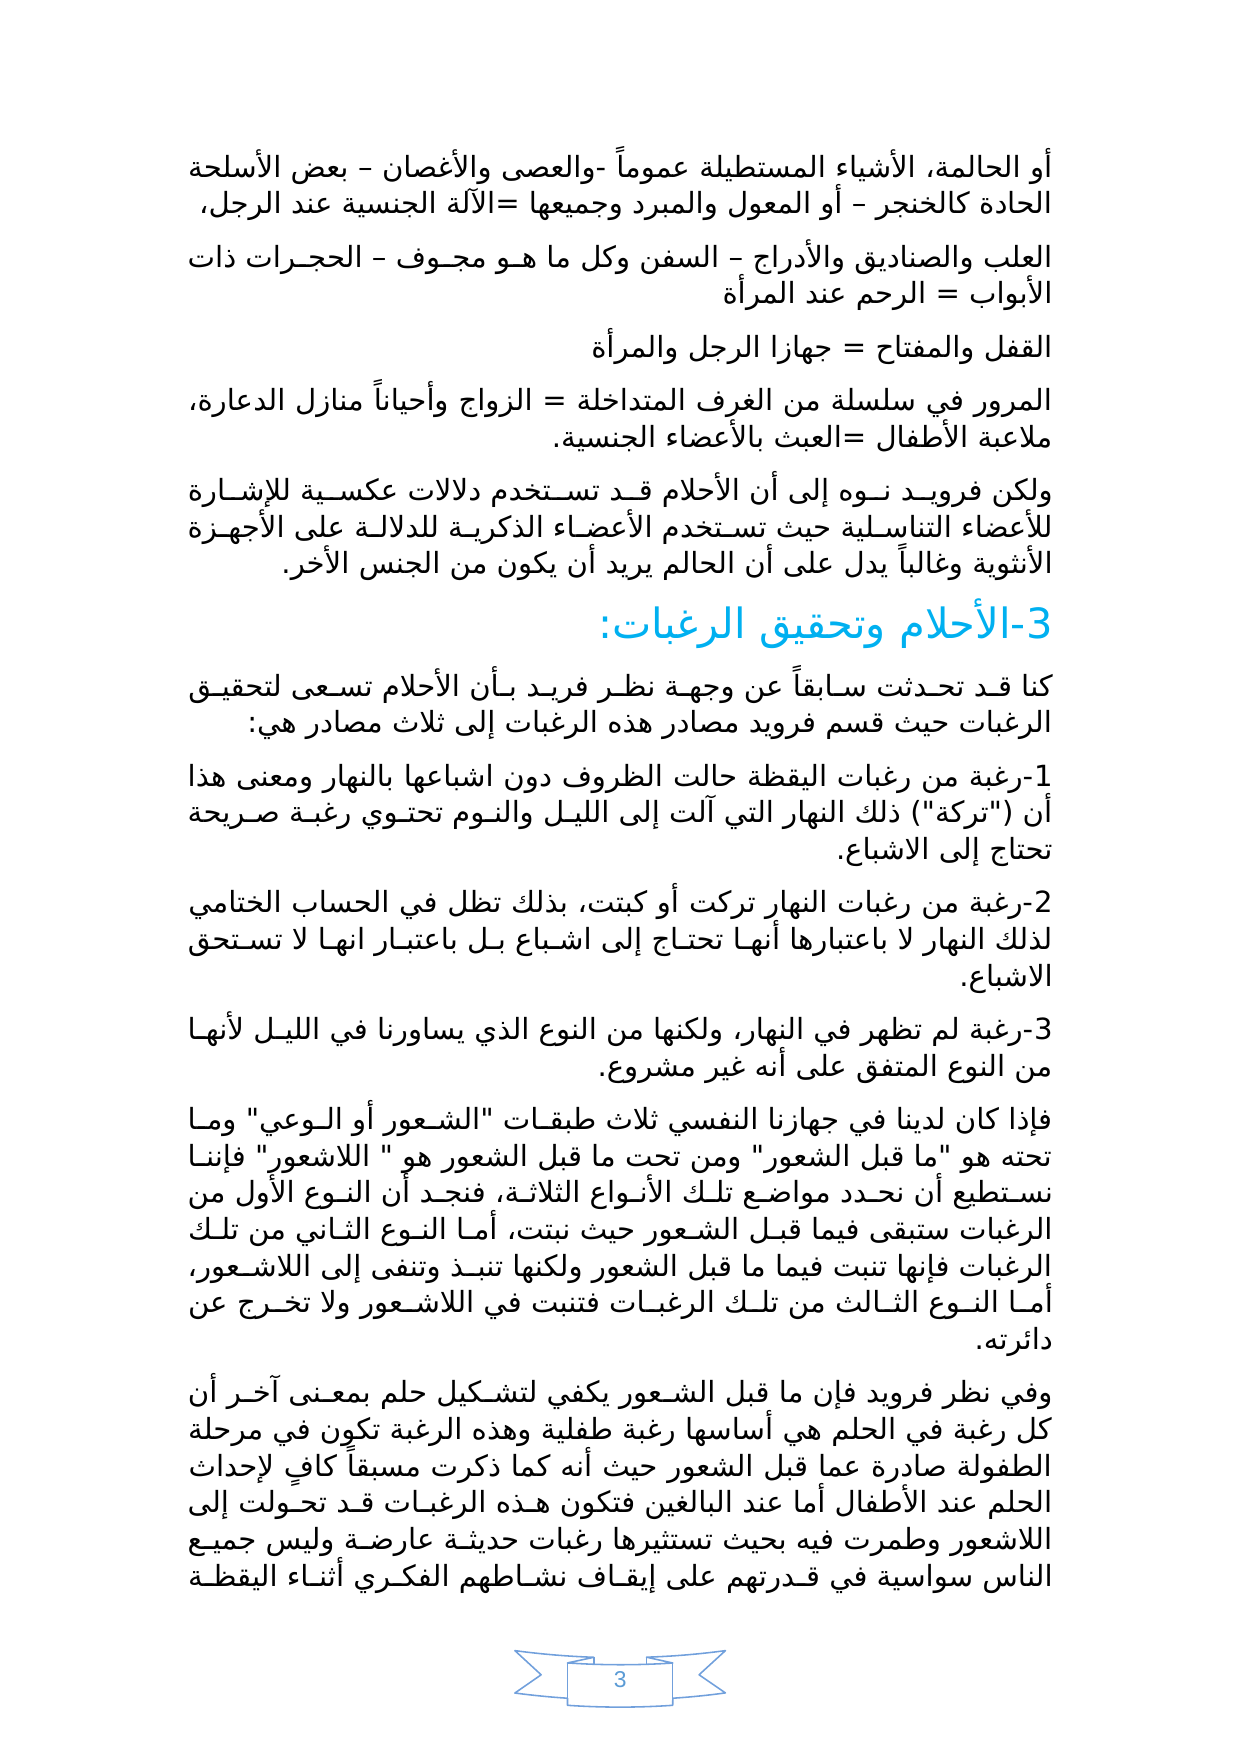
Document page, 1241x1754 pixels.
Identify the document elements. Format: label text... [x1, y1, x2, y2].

text القفل والمفتاح = جهازا الرجل والمرأة [187, 330, 1053, 364]
text 2-رغبة من رغبات النهار تركت أو كبتت، بذلك تظل في الحساب الختامي لذلك النهار لا باعتبارها أنها تحتاج إلى اشباع بل باعتبار انها لا تستحق الاشباع. [187, 886, 1053, 993]
text المرور في سلسلة من الغرف المتداخلة = الزواج وأحياناً منازل الدعارة، ملاعبة الأطفال =العبث بالأعضاء الجنسية. [187, 383, 1053, 454]
text العلب والصناديق والأدراج – السفن وكل ما هو مجوف – الحجرات ذات الأبواب = الرحم عند المرأة [187, 240, 1053, 311]
text فإذا كان لدينا في جهازنا النفسي ثلاث طبقات "الشعور أو الوعي" وما تحته هو "ما قبل الشعور" ومن تحت ما قبل الشعور هو " اللاشعور" فإننا نستطيع أن نحدد مواضع تلك الأنواع الثلاثة، فنجد أن النوع الأول من الرغبات ستبقى فيما قبل الشعور حيث نبتت، أما النوع الثاني من تلك الرغبات فإنها تنبت فيما ما قبل الشعور ولكنها تنبذ وتنفى إلى اللاشعور، أما النوع الثالث من تلك الرغبات فتنبت في اللاشعور ولا تخرج عن دائرته. [187, 1102, 1053, 1356]
text كنا قد تحدثت سابقاً عن وجهة نظر فريد بأن الأحلام تسعى لتحقيق الرغبات حيث قسم فرويد مصادر هذه الرغبات إلى ثلاث مصادر هي: [187, 669, 1053, 740]
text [187, 150, 1053, 221]
text 3-رغبة لم تظهر في النهار، ولكنها من النوع الذي يساورنا في الليل لأنها من النوع المتفق على أنه غير مشروع. [187, 1012, 1053, 1083]
text ولكن فرويد نوه إلى أن الأحلام قد تستخدم دلالات عكسية للإشارة للأعضاء التناسلية حيث تستخدم الأعضاء الذكرية للدلالة على الأجهزة الأنثوية وغالباً يدل على أن الحالم يريد أن يكون من الجنس الأخر. [187, 473, 1053, 581]
text 1-رغبة من رغبات اليقظة حالت الظروف دون اشباعها بالنهار ومعنى هذا أن ("تركة") ذلك النهار التي آلت إلى الليل والنوم تحتوي رغبة صريحة تحتاج إلى الاشباع. [187, 759, 1053, 866]
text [187, 1376, 1053, 1593]
text 3-الأحلام وتحقيق الرغبات: [187, 600, 1053, 648]
